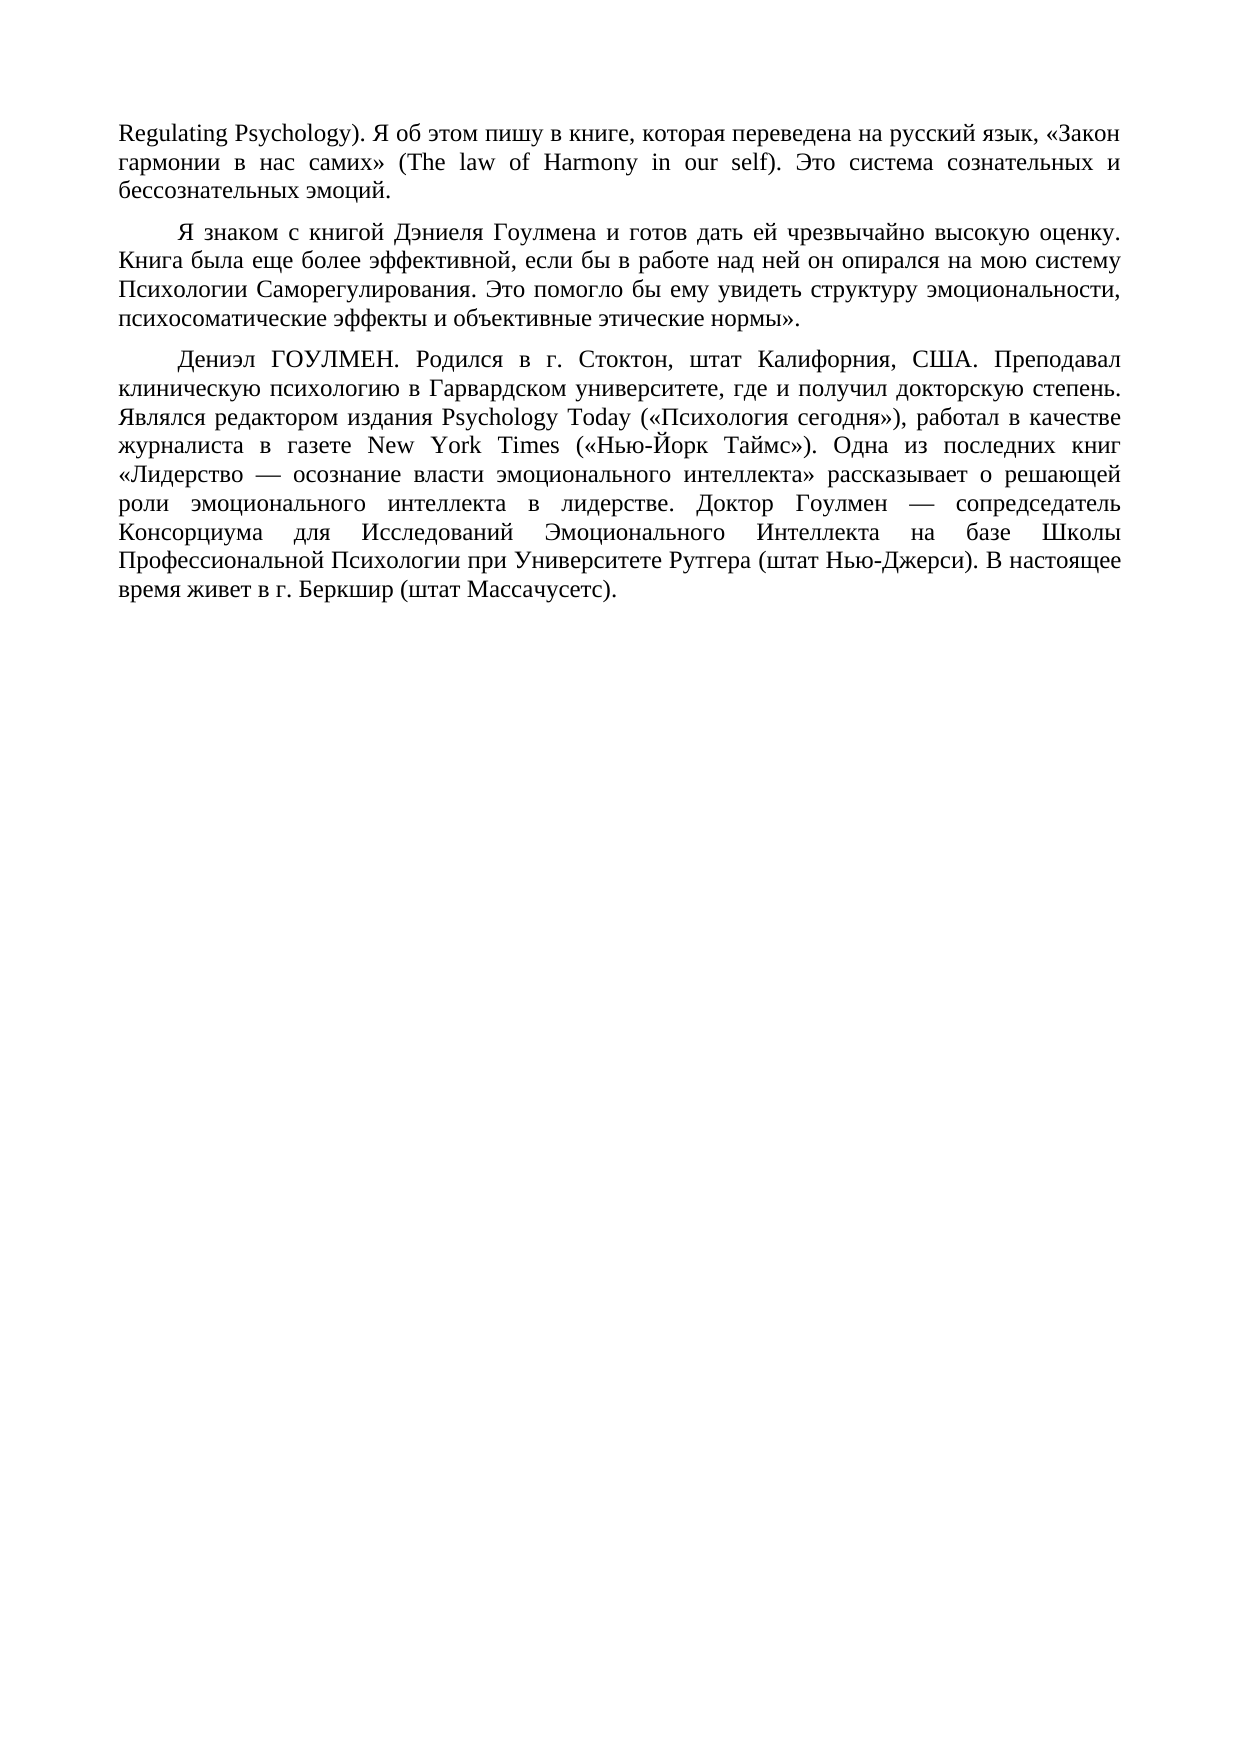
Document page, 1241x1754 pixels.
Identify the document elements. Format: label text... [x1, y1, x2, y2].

text Дениэл ГОУЛМЕН. Родился в г. Стоктон, штат Калифорния, США. Преподавал клиническую психологию в Гарвардском университете, где и получил докторскую степень. Являлся редактором издания Psychology Today («Психология сегодня»), работал в качестве журналиста в газете New York Times («Нью-Йорк Таймс»). Одна из последних книг «Лидерство — осознание власти эмоционального интеллекта» рассказывает о решающей роли эмоционального интеллекта в лидерстве. Доктор Гоулмен — сопредседатель Консорциума для Исследований Эмоционального Интеллекта на базе Школы Профессиональной Психологии при Университете Рутгера (штат Нью-Джерси). В настоящее время живет в г. Беркшир (штат Массачусетс). [118, 344, 1122, 603]
text Я знаком с книгой Дэниеля Гоулмена и готов дать ей чрезвычайно высокую оценку. Книга была еще более эффективной, если бы в работе над ней он опирался на мою систему Психологии Саморегулирования. Это помогло бы ему увидеть структуру эмоциональности, психосоматические эффекты и объективные этические нормы». [118, 217, 1122, 332]
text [118, 118, 1122, 204]
